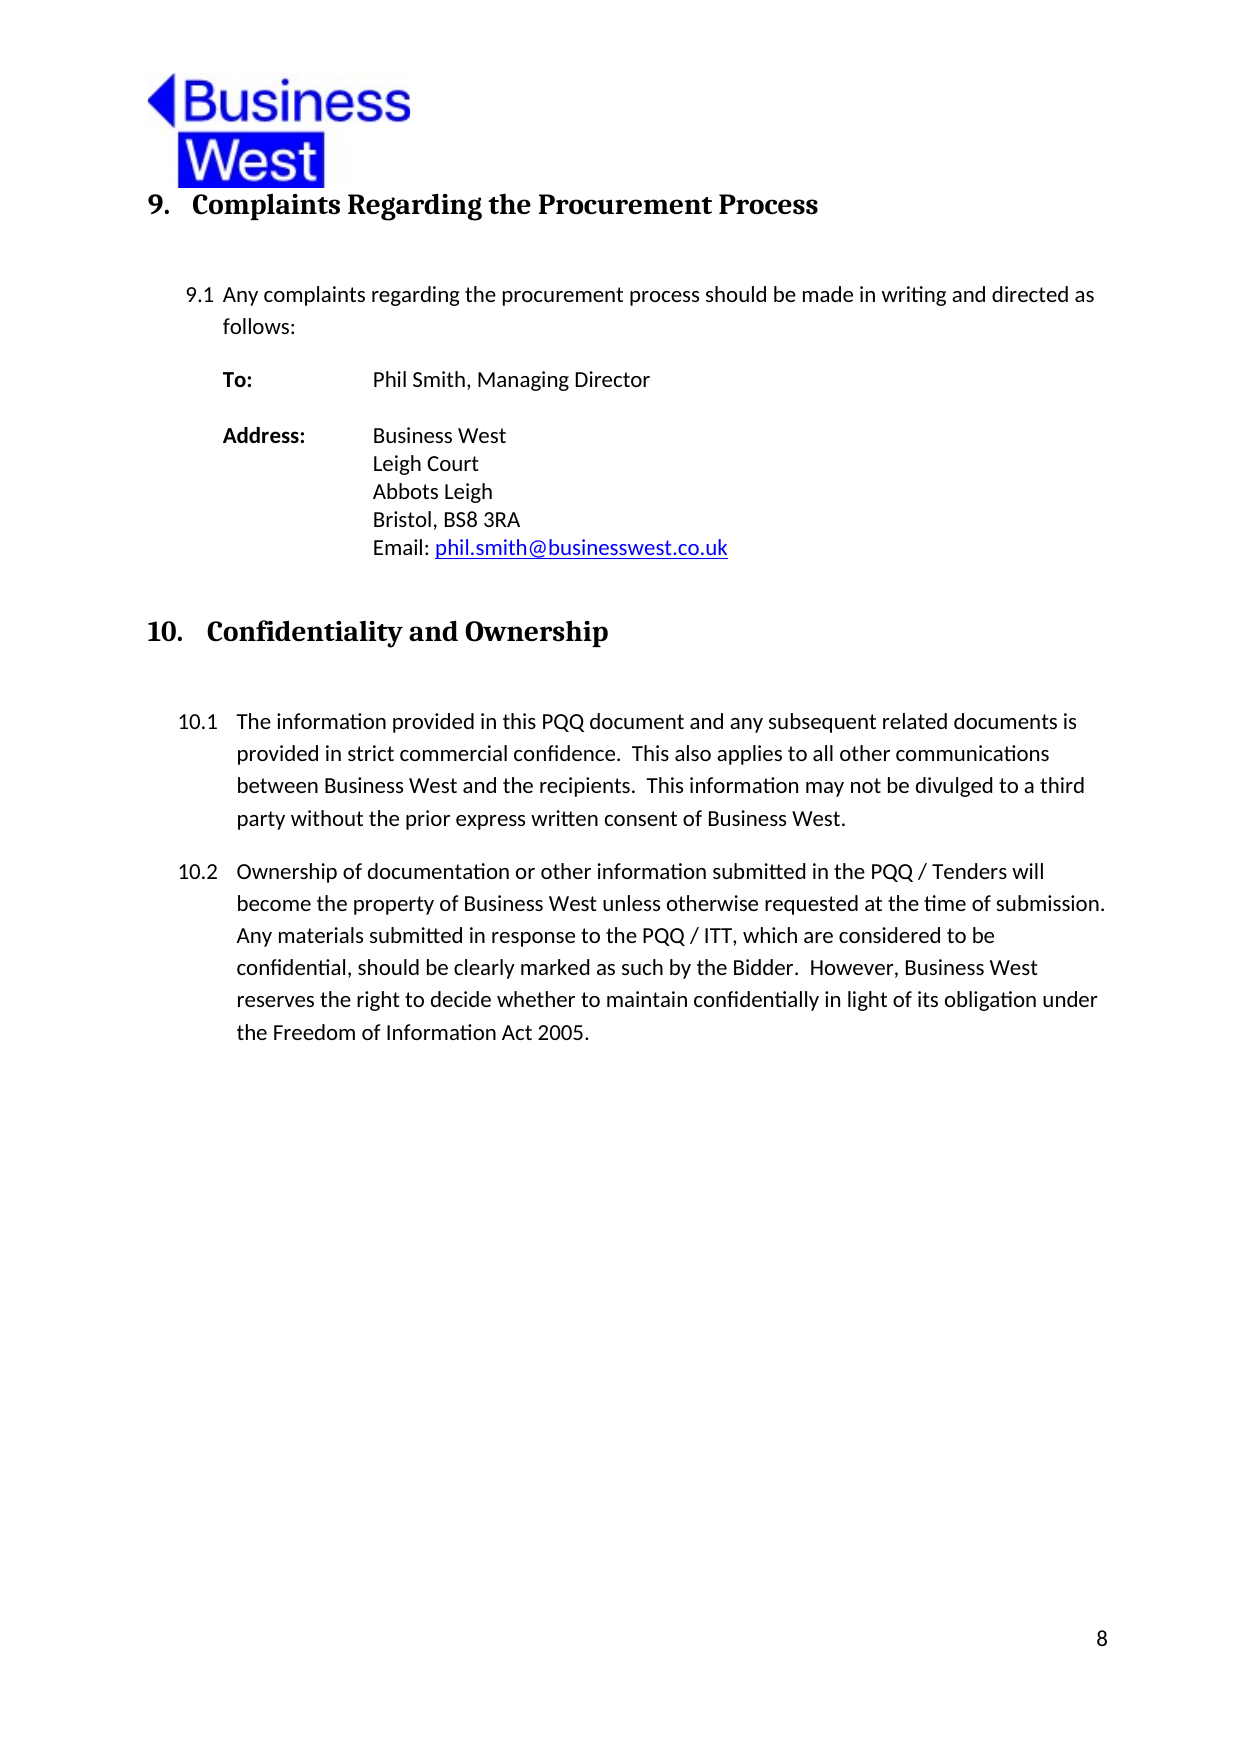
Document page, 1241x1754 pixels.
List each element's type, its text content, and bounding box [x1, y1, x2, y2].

text Email: phil.smith@businesswest.co.uk [298, 533, 1107, 561]
text To: Phil Smith, Managing Director [223, 365, 1107, 393]
subtitle Complaints Regarding the Procurement Process [148, 188, 1107, 222]
text Address: Business West [223, 421, 1107, 449]
list Any complaints regarding the procurement process should be made in writing and directed as follows: [185, 280, 1107, 340]
list Ownership of documentation or other information submitted in the PQQ / Tenders will become the property of Business West unless otherwise requested at the time of submission. Any materials submitted in response to the PQQ / ITT, which are considered to be confidential, should be clearly marked as such by the Bidder. However, Business West reserves the right to decide whether to maintain confidentially in light of its obligation under the Freedom of Information Act 2005. [177, 857, 1107, 1046]
picture [147, 73, 411, 188]
text Bristol, BS8 3RA [298, 505, 1107, 533]
text Abbots Leigh [298, 477, 1107, 505]
list The information provided in this PQQ document and any subsequent related documents is provided in strict commercial confidence. This also applies to all other communications between Business West and the recipients. This information may not be divulged to a third party without the prior express written consent of Business West. [177, 707, 1107, 832]
subtitle Confidentiality and Ownership [148, 616, 1107, 649]
text Leigh Court [298, 449, 1107, 477]
